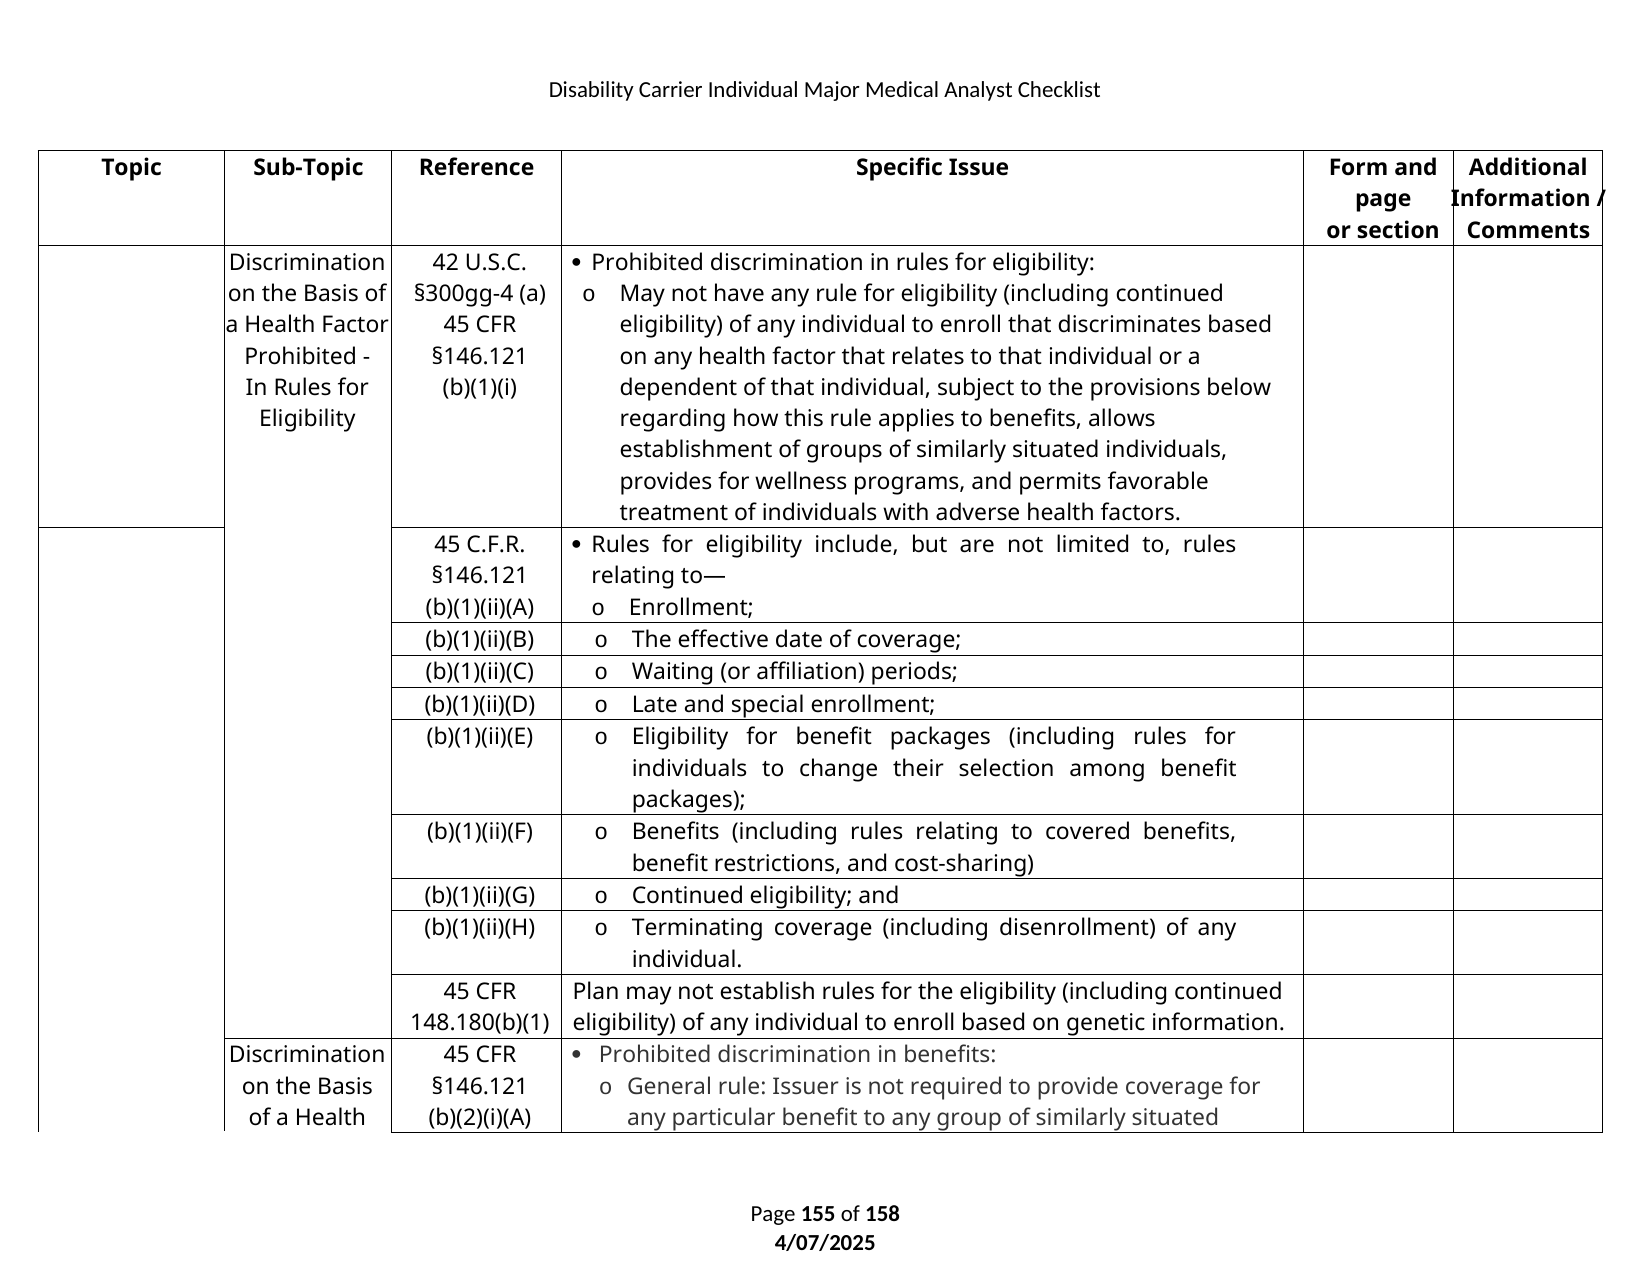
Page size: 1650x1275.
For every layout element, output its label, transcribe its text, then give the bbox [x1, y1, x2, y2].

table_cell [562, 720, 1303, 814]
table_header Sub-Topic [225, 151, 391, 245]
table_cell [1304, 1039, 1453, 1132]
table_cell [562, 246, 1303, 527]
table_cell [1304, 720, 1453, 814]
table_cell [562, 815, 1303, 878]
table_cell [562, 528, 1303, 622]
table_header Reference [392, 151, 561, 245]
table_header Additional Information / Comments [1454, 151, 1602, 245]
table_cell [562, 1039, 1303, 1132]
table_header Form and page or section [1304, 151, 1453, 245]
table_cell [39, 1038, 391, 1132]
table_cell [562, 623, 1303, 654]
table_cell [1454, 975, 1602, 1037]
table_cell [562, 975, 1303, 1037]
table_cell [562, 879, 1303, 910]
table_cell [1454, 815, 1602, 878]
table_header Specific Issue [562, 151, 1303, 245]
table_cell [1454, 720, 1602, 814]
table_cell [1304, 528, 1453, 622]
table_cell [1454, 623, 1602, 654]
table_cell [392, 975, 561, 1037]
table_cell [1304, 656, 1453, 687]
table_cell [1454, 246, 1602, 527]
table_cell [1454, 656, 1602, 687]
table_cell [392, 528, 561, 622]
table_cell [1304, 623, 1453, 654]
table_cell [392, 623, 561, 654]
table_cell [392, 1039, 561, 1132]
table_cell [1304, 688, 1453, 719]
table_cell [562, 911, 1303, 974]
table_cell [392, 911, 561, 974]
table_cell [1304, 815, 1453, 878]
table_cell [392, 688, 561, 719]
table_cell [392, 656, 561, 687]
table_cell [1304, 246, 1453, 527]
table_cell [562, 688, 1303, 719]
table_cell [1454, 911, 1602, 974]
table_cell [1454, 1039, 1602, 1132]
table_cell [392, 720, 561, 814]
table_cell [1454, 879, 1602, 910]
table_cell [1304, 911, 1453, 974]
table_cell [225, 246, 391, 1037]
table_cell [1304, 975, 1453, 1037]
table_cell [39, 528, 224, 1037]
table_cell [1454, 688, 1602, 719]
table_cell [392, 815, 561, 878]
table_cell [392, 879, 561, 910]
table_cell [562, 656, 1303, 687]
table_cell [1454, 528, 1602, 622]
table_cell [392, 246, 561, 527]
table_header Topic [39, 151, 224, 245]
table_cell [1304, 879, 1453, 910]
